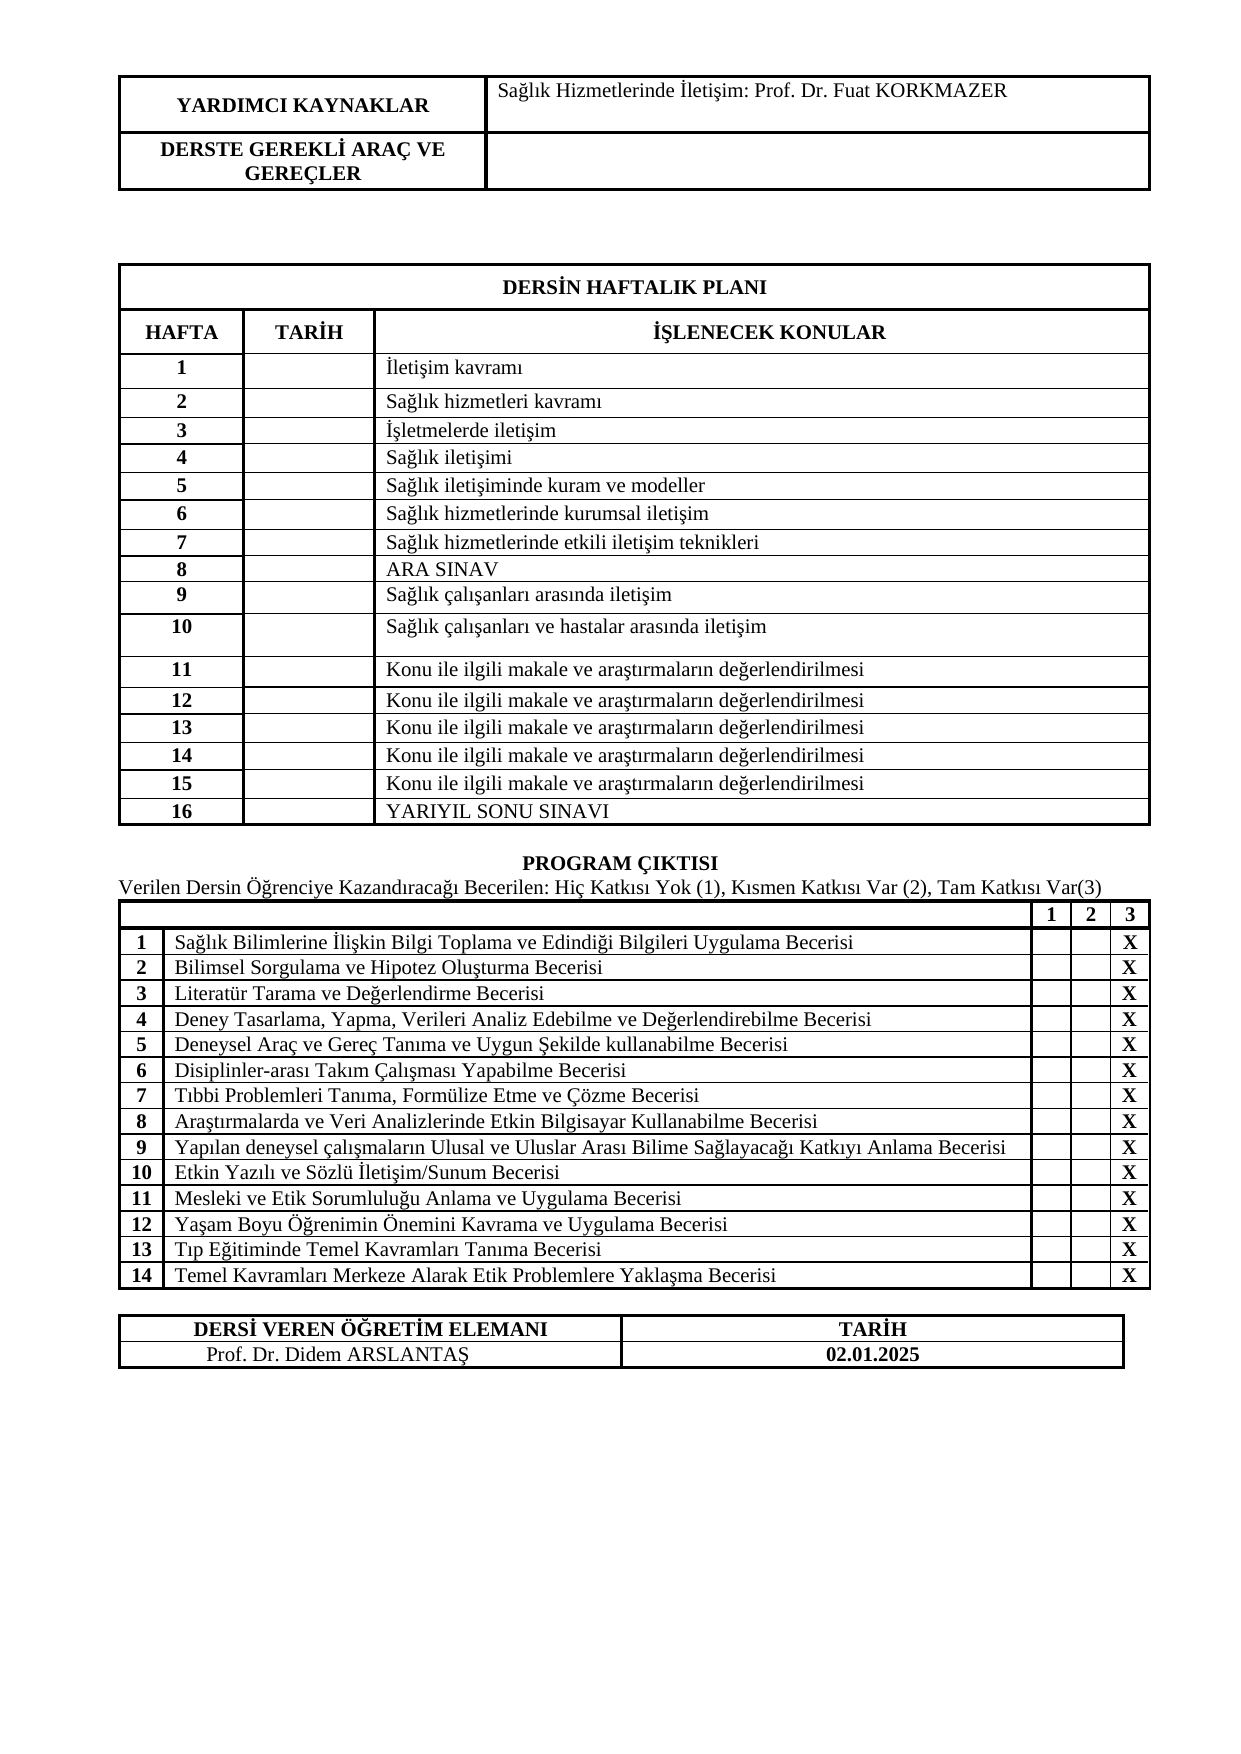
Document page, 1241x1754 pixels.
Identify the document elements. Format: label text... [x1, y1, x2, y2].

table_cell X [1111, 1031, 1149, 1056]
text PROGRAM ÇIKTISI [118, 851, 1122, 875]
table_cell Sağlık hizmetlerinde kurumsal iletişim [376, 500, 1148, 528]
table_cell Tıbbi Problemleri Tanıma, Formülize Etme ve Çözme Becerisi [165, 1083, 1030, 1107]
table_cell 14 [121, 1263, 162, 1287]
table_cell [488, 78, 1148, 131]
table_cell [1033, 1212, 1070, 1236]
table_cell Sağlık iletişimi [376, 444, 1148, 472]
table_cell [1033, 1007, 1070, 1031]
table_cell [245, 714, 373, 742]
table_cell [1072, 1212, 1110, 1236]
table_cell [245, 688, 373, 713]
table_cell [245, 582, 373, 613]
table_cell [1072, 1160, 1110, 1184]
table_cell 2 [121, 955, 162, 979]
table_cell Mesleki ve Etik Sorumluluğu Anlama ve Uygulama Becerisi [165, 1186, 1030, 1210]
table_cell [1072, 1007, 1110, 1031]
table_cell X [1111, 1159, 1149, 1184]
table_cell Konu ile ilgili makale ve araştırmaların değerlendirilmesi [376, 743, 1148, 769]
table_cell [245, 473, 373, 499]
table_cell 13 [121, 715, 242, 742]
table_cell 12 [121, 1212, 162, 1236]
table_cell 9 [121, 1135, 162, 1159]
table_cell DERSTE GEREKLİ ARAÇ VE GEREÇLER [121, 134, 484, 187]
table_cell 10 [121, 615, 242, 656]
table_cell [1072, 930, 1110, 954]
table_cell Konu ile ilgili makale ve araştırmaların değerlendirilmesi [376, 714, 1148, 742]
table_cell 1 [121, 930, 162, 954]
table_cell [1033, 930, 1070, 954]
table_cell X [1111, 1184, 1149, 1210]
table_cell [245, 556, 373, 581]
table_cell 7 [121, 1083, 162, 1107]
table_cell X [1111, 1056, 1149, 1082]
table_cell Araştırmalarda ve Veri Analizlerinde Etkin Bilgisayar Kullanabilme Becerisi [165, 1109, 1030, 1133]
table_header DERSİN HAFTALIK PLANI [121, 266, 1148, 308]
text Verilen Dersin Öğrenciye Kazandıracağı Becerilen: Hiç Katkısı Yok (1), Kısmen Katkısı Var (2), Tam Katkısı Var(3) [118, 875, 1122, 899]
table_cell [1033, 1160, 1070, 1184]
table_cell X [1111, 1005, 1149, 1031]
table_cell X [1111, 979, 1149, 1005]
table_cell İŞLENECEK KONULAR [376, 311, 1148, 353]
table_cell [1072, 1032, 1110, 1056]
table_header TARİH [623, 1317, 1122, 1341]
table_cell 4 [121, 1007, 162, 1031]
table_cell [1072, 1058, 1110, 1082]
table_cell 6 [121, 1058, 162, 1082]
table_cell X [1111, 1082, 1149, 1107]
table_cell [1072, 981, 1110, 1005]
table_cell [1033, 1109, 1070, 1133]
table_cell YARIYIL SONU SINAVI [376, 799, 1148, 823]
table_cell 4 [121, 445, 242, 472]
table_cell [1072, 1109, 1110, 1133]
table_cell Bilimsel Sorgulama ve Hipotez Oluşturma Becerisi [165, 955, 1030, 979]
table_cell [488, 134, 1148, 187]
table_cell 10 [121, 1160, 162, 1184]
table_cell [245, 799, 373, 823]
table_cell 5 [121, 1032, 162, 1056]
table_cell [245, 500, 373, 528]
table_cell [245, 770, 373, 797]
table_cell [1033, 1058, 1070, 1082]
table_cell X [1111, 1261, 1149, 1287]
table_cell [1033, 1032, 1070, 1056]
table_cell 16 [121, 799, 242, 823]
table_cell 6 [121, 501, 242, 528]
table_cell [1033, 981, 1070, 1005]
table_cell 12 [121, 688, 242, 713]
table_cell İletişim kavramı [376, 354, 1148, 388]
table_cell ARA SINAV [376, 556, 1148, 581]
table_cell TARİH [245, 311, 373, 353]
table_cell [1072, 955, 1110, 979]
table_cell Deney Tasarlama, Yapma, Verileri Analiz Edebilme ve Değerlendirebilme Becerisi [165, 1007, 1030, 1031]
table_cell Prof. Dr. Didem ARSLANTAŞ [121, 1342, 620, 1366]
table_cell [1072, 1135, 1110, 1159]
table_cell [1072, 1083, 1110, 1107]
table_header DERSİ VEREN ÖĞRETİM ELEMANI [121, 1317, 620, 1341]
table_cell Deneysel Araç ve Gereç Tanıma ve Uygun Şekilde kullanabilme Becerisi [165, 1032, 1030, 1056]
table_cell İşletmelerde iletişim [376, 418, 1148, 443]
table_cell Konu ile ilgili makale ve araştırmaların değerlendirilmesi [376, 688, 1148, 713]
table_cell Disiplinler-arası Takım Çalışması Yapabilme Becerisi [165, 1058, 1030, 1082]
table_cell Tıp Eğitiminde Temel Kavramları Tanıma Becerisi [165, 1237, 1030, 1261]
table_cell X [1111, 1236, 1149, 1261]
table_cell 11 [121, 657, 242, 686]
table_header 2 [1072, 903, 1110, 926]
table_cell [1033, 955, 1070, 979]
table_cell 02.01.2025 [623, 1342, 1122, 1366]
table_cell 15 [121, 771, 242, 797]
table_cell 5 [121, 473, 242, 499]
table_cell HAFTA [121, 311, 242, 353]
table_cell 8 [121, 557, 242, 581]
table_cell 13 [121, 1237, 162, 1261]
table_cell 2 [121, 389, 242, 417]
table_cell [245, 389, 373, 417]
table_cell Yaşam Boyu Öğrenimin Önemini Kavrama ve Uygulama Becerisi [165, 1212, 1030, 1236]
table_cell [245, 418, 373, 443]
table_cell [245, 444, 373, 472]
table_cell 3 [121, 418, 242, 443]
table_cell [245, 530, 373, 555]
table_cell [1072, 1263, 1110, 1287]
table_cell Sağlık çalışanları arasında iletişim [376, 582, 1148, 613]
table_cell X [1111, 954, 1149, 979]
table_cell 7 [121, 530, 242, 555]
table_cell X [1111, 1133, 1149, 1159]
table_cell [245, 354, 373, 388]
table_cell [1033, 1263, 1070, 1287]
table_cell [245, 743, 373, 769]
table_cell X [1111, 930, 1149, 954]
table_cell Temel Kavramları Merkeze Alarak Etik Problemlere Yaklaşma Becerisi [165, 1263, 1030, 1287]
table_cell Sağlık hizmetlerinde etkili iletişim teknikleri [376, 530, 1148, 555]
table_cell Konu ile ilgili makale ve araştırmaların değerlendirilmesi [376, 657, 1148, 686]
table_cell Sağlık çalışanları ve hastalar arasında iletişim [376, 614, 1148, 656]
table_header [121, 903, 1030, 926]
table_cell Konu ile ilgili makale ve araştırmaların değerlendirilmesi [376, 770, 1148, 797]
table_cell [1072, 1237, 1110, 1261]
table_cell [1033, 1186, 1070, 1210]
table_cell [245, 657, 373, 686]
table_cell 3 [121, 981, 162, 1005]
table_cell Sağlık iletişiminde kuram ve modeller [376, 473, 1148, 499]
table_cell Sağlık Bilimlerine İlişkin Bilgi Toplama ve Edindiği Bilgileri Uygulama Becerisi [165, 930, 1030, 954]
table_cell 9 [121, 582, 242, 613]
table_cell 8 [121, 1109, 162, 1133]
table_cell [1033, 1237, 1070, 1261]
table_cell 1 [121, 355, 242, 388]
table_cell [1072, 1186, 1110, 1210]
table_cell Yapılan deneysel çalışmaların Ulusal ve Uluslar Arası Bilime Sağlayacağı Katkıyı Anlama Becerisi [165, 1135, 1030, 1159]
table_cell [245, 614, 373, 656]
table_cell [1033, 1135, 1070, 1159]
table_cell Sağlık hizmetleri kavramı [376, 389, 1148, 417]
table_cell 14 [121, 743, 242, 769]
table_header 1 [1033, 903, 1070, 926]
table_cell Etkin Yazılı ve Sözlü İletişim/Sunum Becerisi [165, 1160, 1030, 1184]
table_cell X [1111, 1210, 1149, 1236]
table_cell X [1111, 1108, 1149, 1133]
table_cell YARDIMCI KAYNAKLAR [121, 78, 484, 131]
table_header 3 [1111, 903, 1148, 926]
table_cell 11 [121, 1186, 162, 1210]
table_cell [1033, 1083, 1070, 1107]
table_cell Literatür Tarama ve Değerlendirme Becerisi [165, 981, 1030, 1005]
